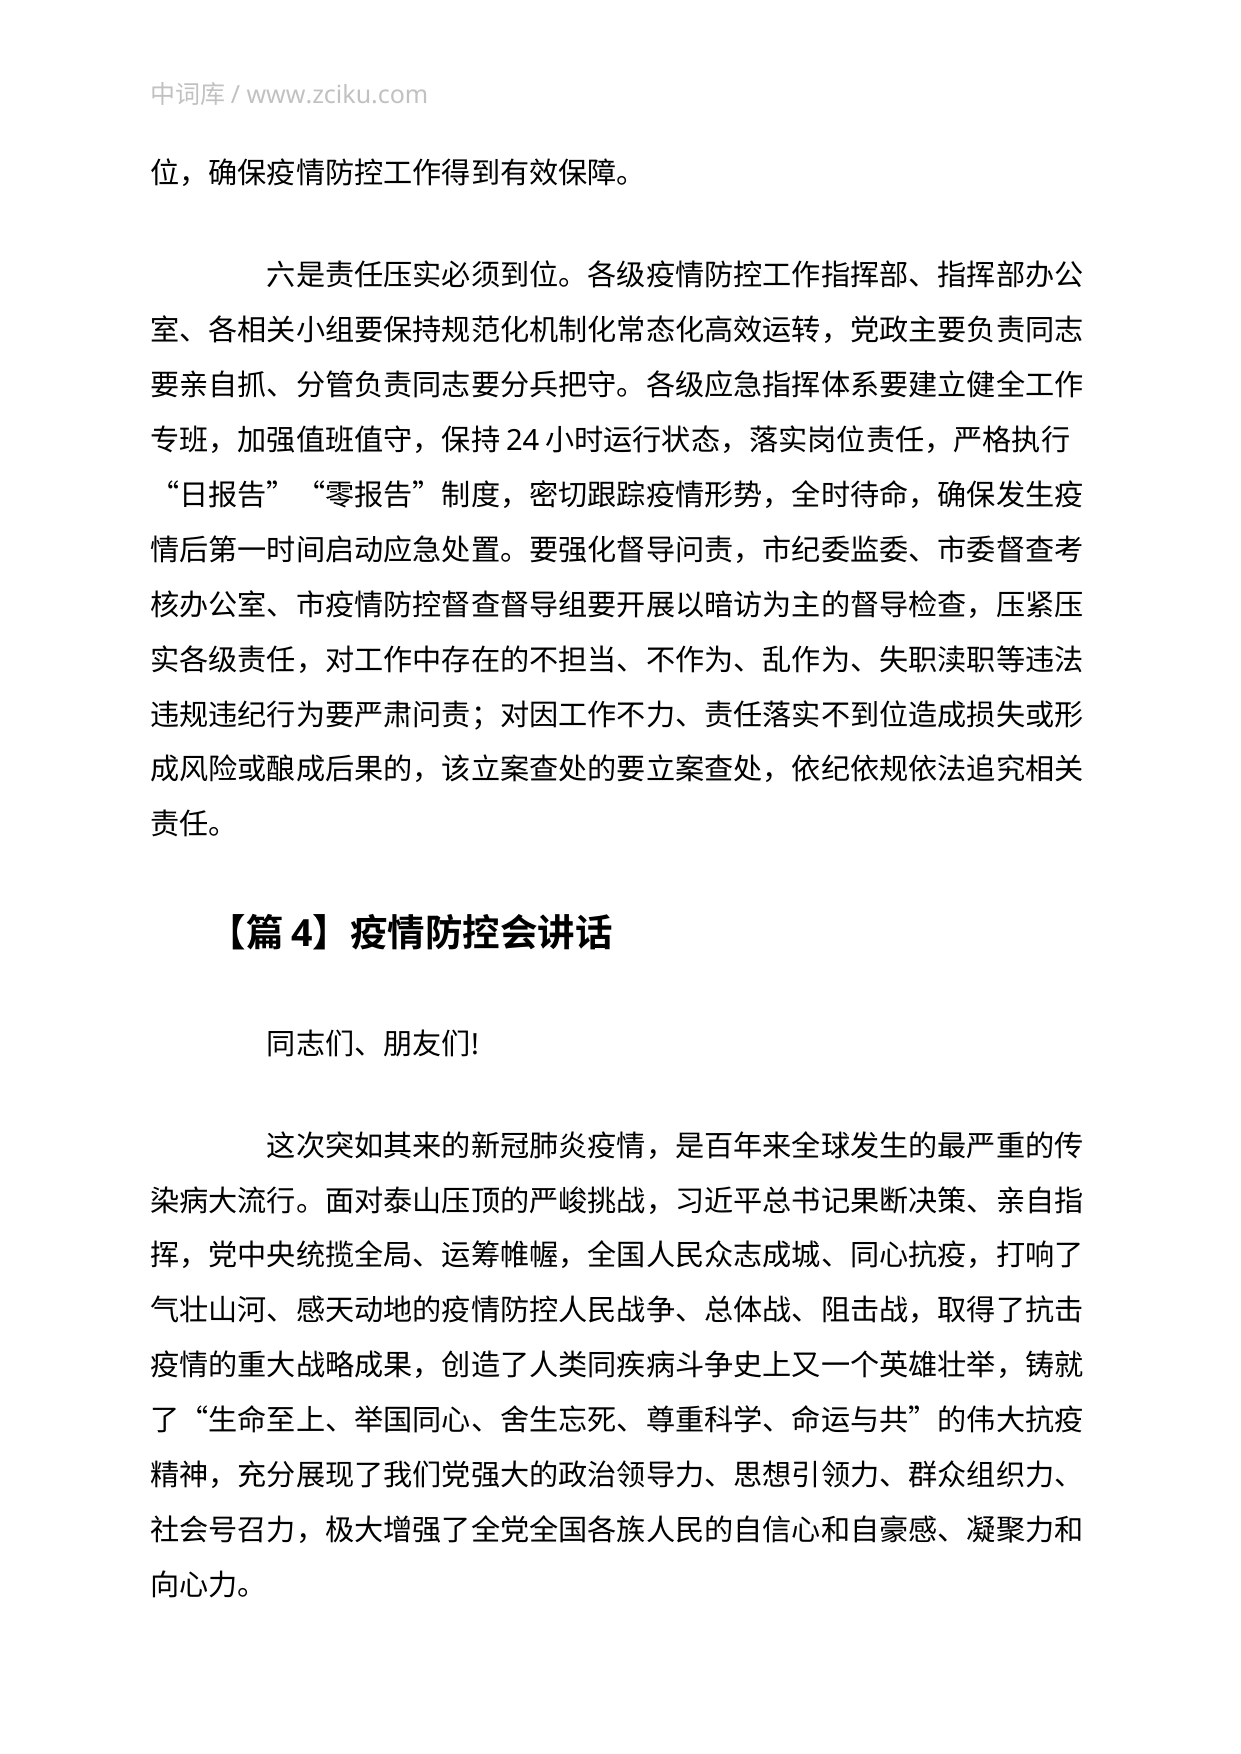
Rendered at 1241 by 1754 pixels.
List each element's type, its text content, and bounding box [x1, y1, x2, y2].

text 六是责任压实必须到位。各级疫情防控工作指挥部、指挥部办公室、各相关小组要保持规范化机制化常态化高效运转，党政主要负责同志要亲自抓、分管负责同志要分兵把守。各级应急指挥体系要建立健全工作专班，加强值班值守，保持24小时运行状态，落实岗位责任，严格执行“日报告”“零报告”制度，密切跟踪疫情形势，全时待命，确保发生疫情后第一时间启动应急处置。要强化督导问责，市纪委监委、市委督查考核办公室、市疫情防控督查督导组要开展以暗访为主的督导检查，压紧压实各级责任，对工作中存在的不担当、不作为、乱作为、失职渎职等违法违规违纪行为要严肃问责；对因工作不力、责任落实不到位造成损失或形成风险或酿成后果的，该立案查处的要立案查处，依纪依规依法追究相关责任。 [150, 252, 1090, 843]
text 【篇4】疫情防控会讲话 [150, 903, 1090, 957]
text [150, 150, 1090, 192]
text 这次突如其来的新冠肺炎疫情，是百年来全球发生的最严重的传染病大流行。面对泰山压顶的严峻挑战，习近平总书记果断决策、亲自指挥，党中央统揽全局、运筹帷幄，全国人民众志成城、同心抗疫，打响了气壮山河、感天动地的疫情防控人民战争、总体战、阻击战，取得了抗击疫情的重大战略成果，创造了人类同疾病斗争史上又一个英雄壮举，铸就了“生命至上、举国同心、舍生忘死、尊重科学、命运与共”的伟大抗疫精神，充分展现了我们党强大的政治领导力、思想引领力、群众组织力、社会号召力，极大增强了全党全国各族人民的自信心和自豪感、凝聚力和向心力。 [150, 1122, 1090, 1604]
text 同志们、朋友们! [150, 1020, 1090, 1063]
